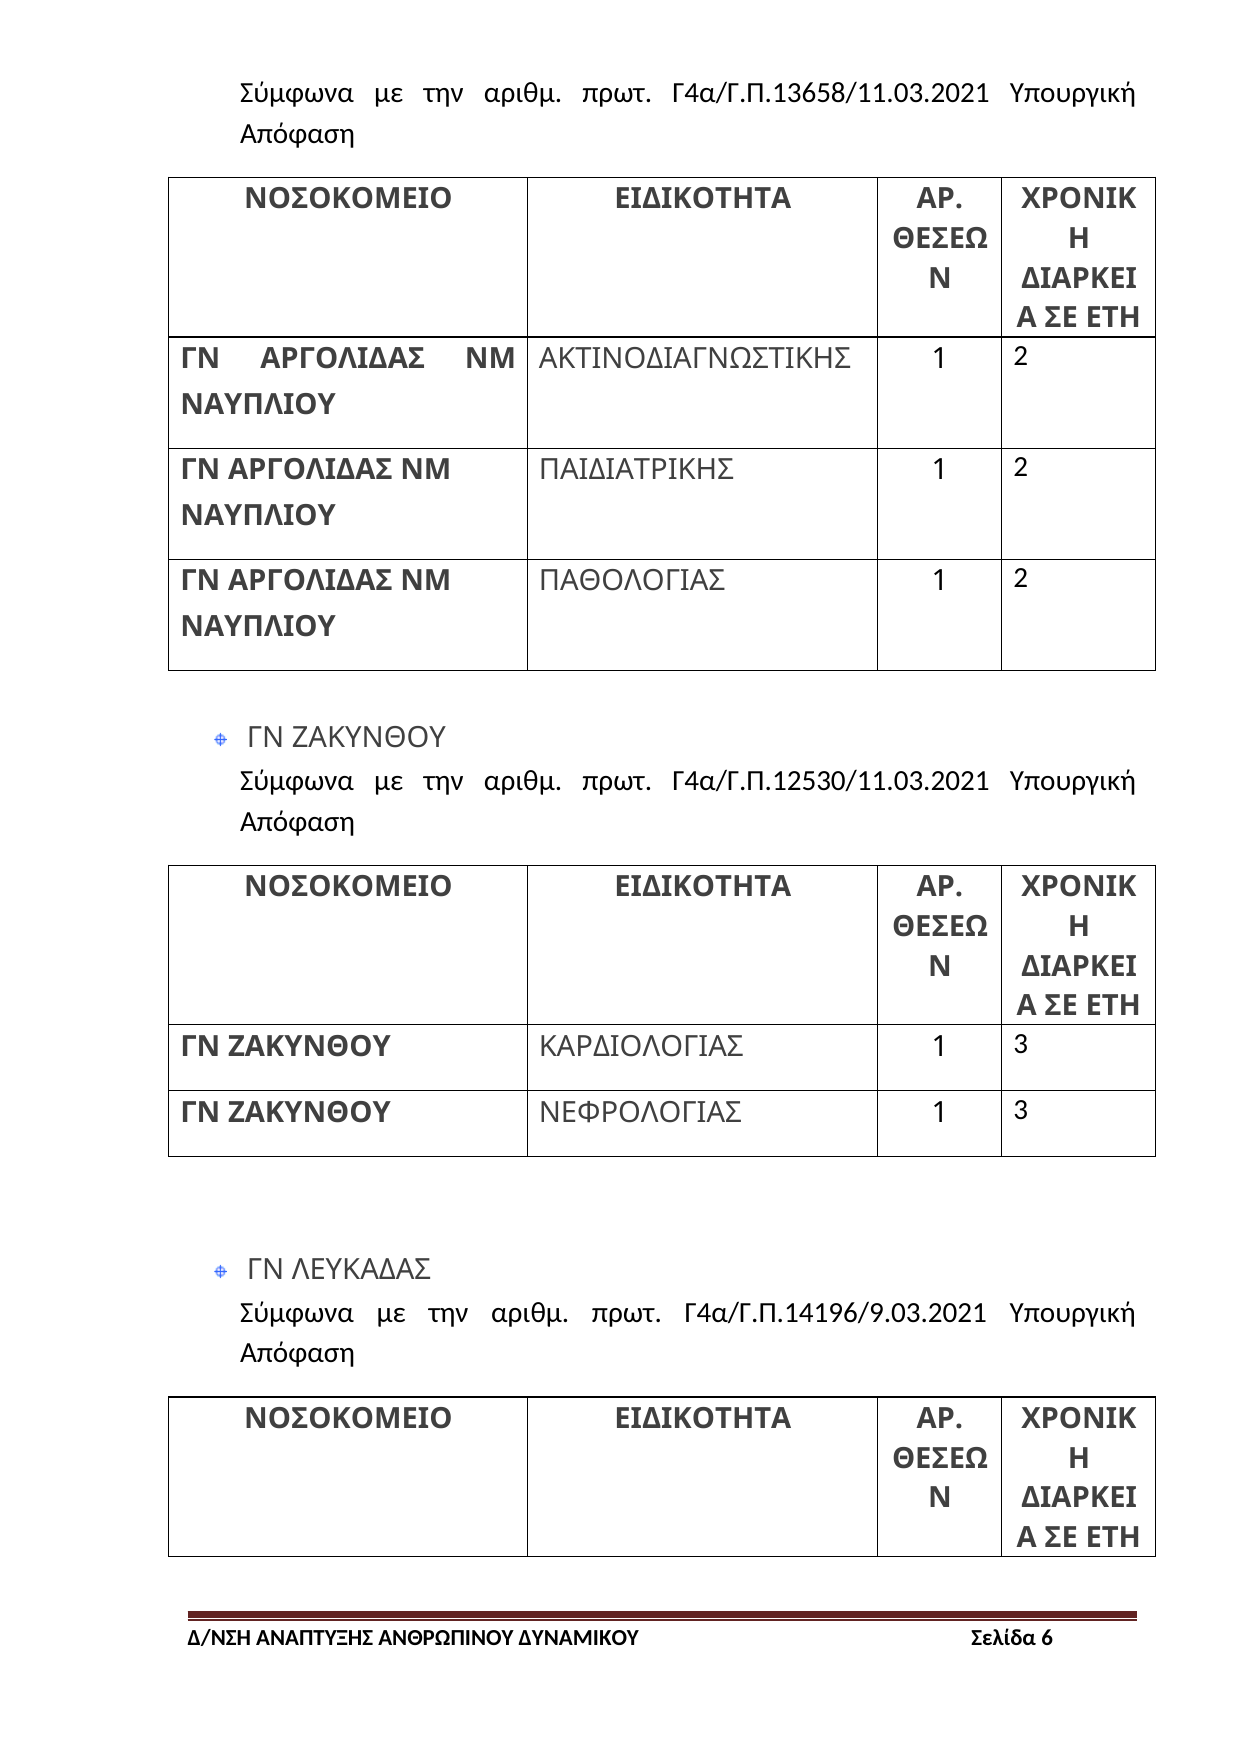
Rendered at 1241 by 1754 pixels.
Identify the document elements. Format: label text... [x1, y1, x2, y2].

table_cell 1 [878, 1091, 1001, 1156]
table_cell 2 [1002, 560, 1155, 669]
table_cell ΓΝ ΑΡΓΟΛΙΔΑΣ ΝΜ ΝΑΥΠΛΙΟΥ [169, 449, 527, 558]
table_cell 2 [1002, 338, 1155, 447]
table_cell ΠΑΙΔΙΑΤΡΙΚΗΣ [528, 449, 877, 558]
table_header ΧΡΟΝΙΚΗ ΔΙΑΡΚΕΙΑ ΣΕ ΕΤΗ [1002, 866, 1155, 1024]
list Σύμφωνα με την αριθμ. πρωτ. Γ4α/Γ.Π.14196/9.03.2021 Υπουργική Απόφαση [240, 1294, 1137, 1370]
table_cell ΓΝ ΑΡΓΟΛΙΔΑΣ ΝΜ ΝΑΥΠΛΙΟΥ [169, 338, 527, 447]
table_cell 3 [1002, 1025, 1155, 1090]
list Σύμφωνα με την αριθμ. πρωτ. Γ4α/Γ.Π.12530/11.03.2021 Υπουργική Απόφαση [240, 762, 1137, 838]
table_header ΕΙΔΙΚΟΤΗΤΑ [528, 178, 877, 336]
table_cell 2 [1002, 449, 1155, 558]
table_cell ΝΕΦΡΟΛΟΓΙΑΣ [528, 1091, 877, 1156]
table_header ΑΡ. ΘΕΣΕΩΝ [878, 1398, 1001, 1556]
table_header ΧΡΟΝΙΚΗ ΔΙΑΡΚΕΙΑ ΣΕ ΕΤΗ [1002, 178, 1155, 336]
picture [210, 730, 227, 748]
table_header ΝΟΣΟΚΟΜΕΙΟ [169, 178, 527, 336]
table_cell 3 [1002, 1091, 1155, 1156]
list ΓΝ ΛΕΥΚΑΔΑΣ [209, 1248, 1137, 1288]
list ΓΝ ΖΑΚΥΝΘΟΥ [209, 716, 1137, 756]
list Σύμφωνα με την αριθμ. πρωτ. Γ4α/Γ.Π.13658/11.03.2021 Υπουργική Απόφαση [240, 74, 1137, 150]
table_header ΝΟΣΟΚΟΜΕΙΟ [169, 1398, 527, 1556]
table_cell 1 [878, 560, 1001, 669]
table_header ΕΙΔΙΚΟΤΗΤΑ [528, 866, 877, 1024]
table_cell 1 [878, 1025, 1001, 1090]
picture [210, 1262, 227, 1280]
table_header ΝΟΣΟΚΟΜΕΙΟ [169, 866, 527, 1024]
table_cell ΓΝ ΑΡΓΟΛΙΔΑΣ ΝΜ ΝΑΥΠΛΙΟΥ [169, 560, 527, 669]
table_cell ΓΝ ΖΑΚΥΝΘΟΥ [169, 1091, 527, 1156]
table_cell ΚΑΡΔΙΟΛΟΓΙΑΣ [528, 1025, 877, 1090]
table_header ΕΙΔΙΚΟΤΗΤΑ [528, 1398, 877, 1556]
table_cell ΓΝ ΖΑΚΥΝΘΟΥ [169, 1025, 527, 1090]
table_header ΑΡ. ΘΕΣΕΩΝ [878, 178, 1001, 336]
table_cell 1 [878, 338, 1001, 447]
table_cell ΠΑΘΟΛΟΓΙΑΣ [528, 560, 877, 669]
table_header ΑΡ. ΘΕΣΕΩΝ [878, 866, 1001, 1024]
table_cell 1 [878, 449, 1001, 558]
table_cell ΑΚΤΙΝΟΔΙΑΓΝΩΣΤΙΚΗΣ [528, 338, 877, 447]
table_header ΧΡΟΝΙΚΗ ΔΙΑΡΚΕΙΑ ΣΕ ΕΤΗ [1002, 1398, 1155, 1556]
